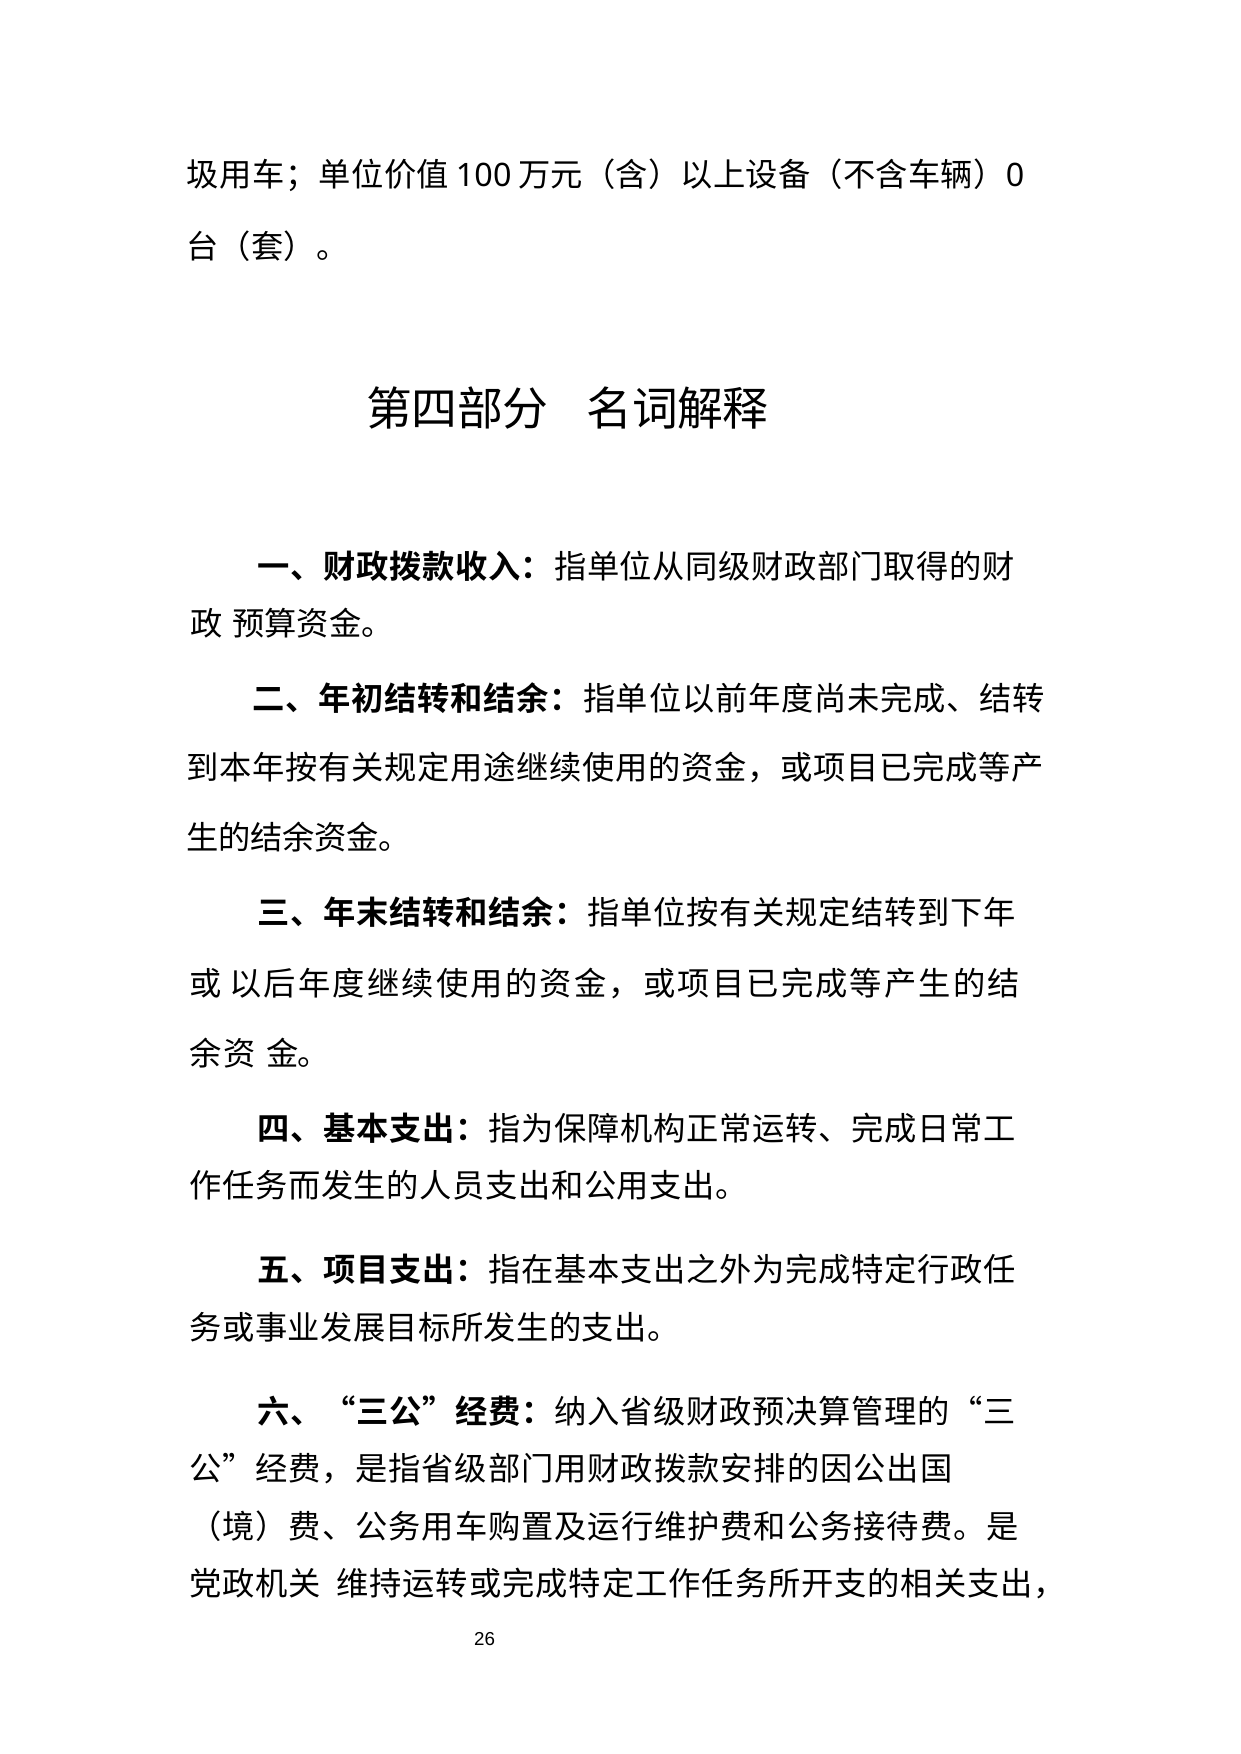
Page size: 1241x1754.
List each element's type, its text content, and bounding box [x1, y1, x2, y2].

text 二、年初结转和结余：指单位以前年度尚未完成、结转到本年按有关规定用途继续使用的资金，或项目已完成等产 生的结余资金。 [186, 672, 1046, 859]
text 一、财政拨款收入：指单位从同级财政部门取得的财政 预算资金。 [190, 541, 1046, 645]
text 四、基本支出：指为保障机构正常运转、完成日常工 作任务而发生的人员支出和公用支出。 [189, 1103, 1046, 1207]
text 三、年末结转和结余：指单位按有关规定结转到下年或 以后年度继续使用的资金，或项目已完成等产生的结余资 金。 [189, 887, 1046, 1075]
text 第四部分 名词解释 [186, 385, 1062, 431]
text 五、项目支出：指在基本支出之外为完成特定行政任 务或事业发展目标所发生的支出。 [189, 1244, 1046, 1348]
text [189, 1386, 1046, 1605]
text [186, 149, 1062, 267]
